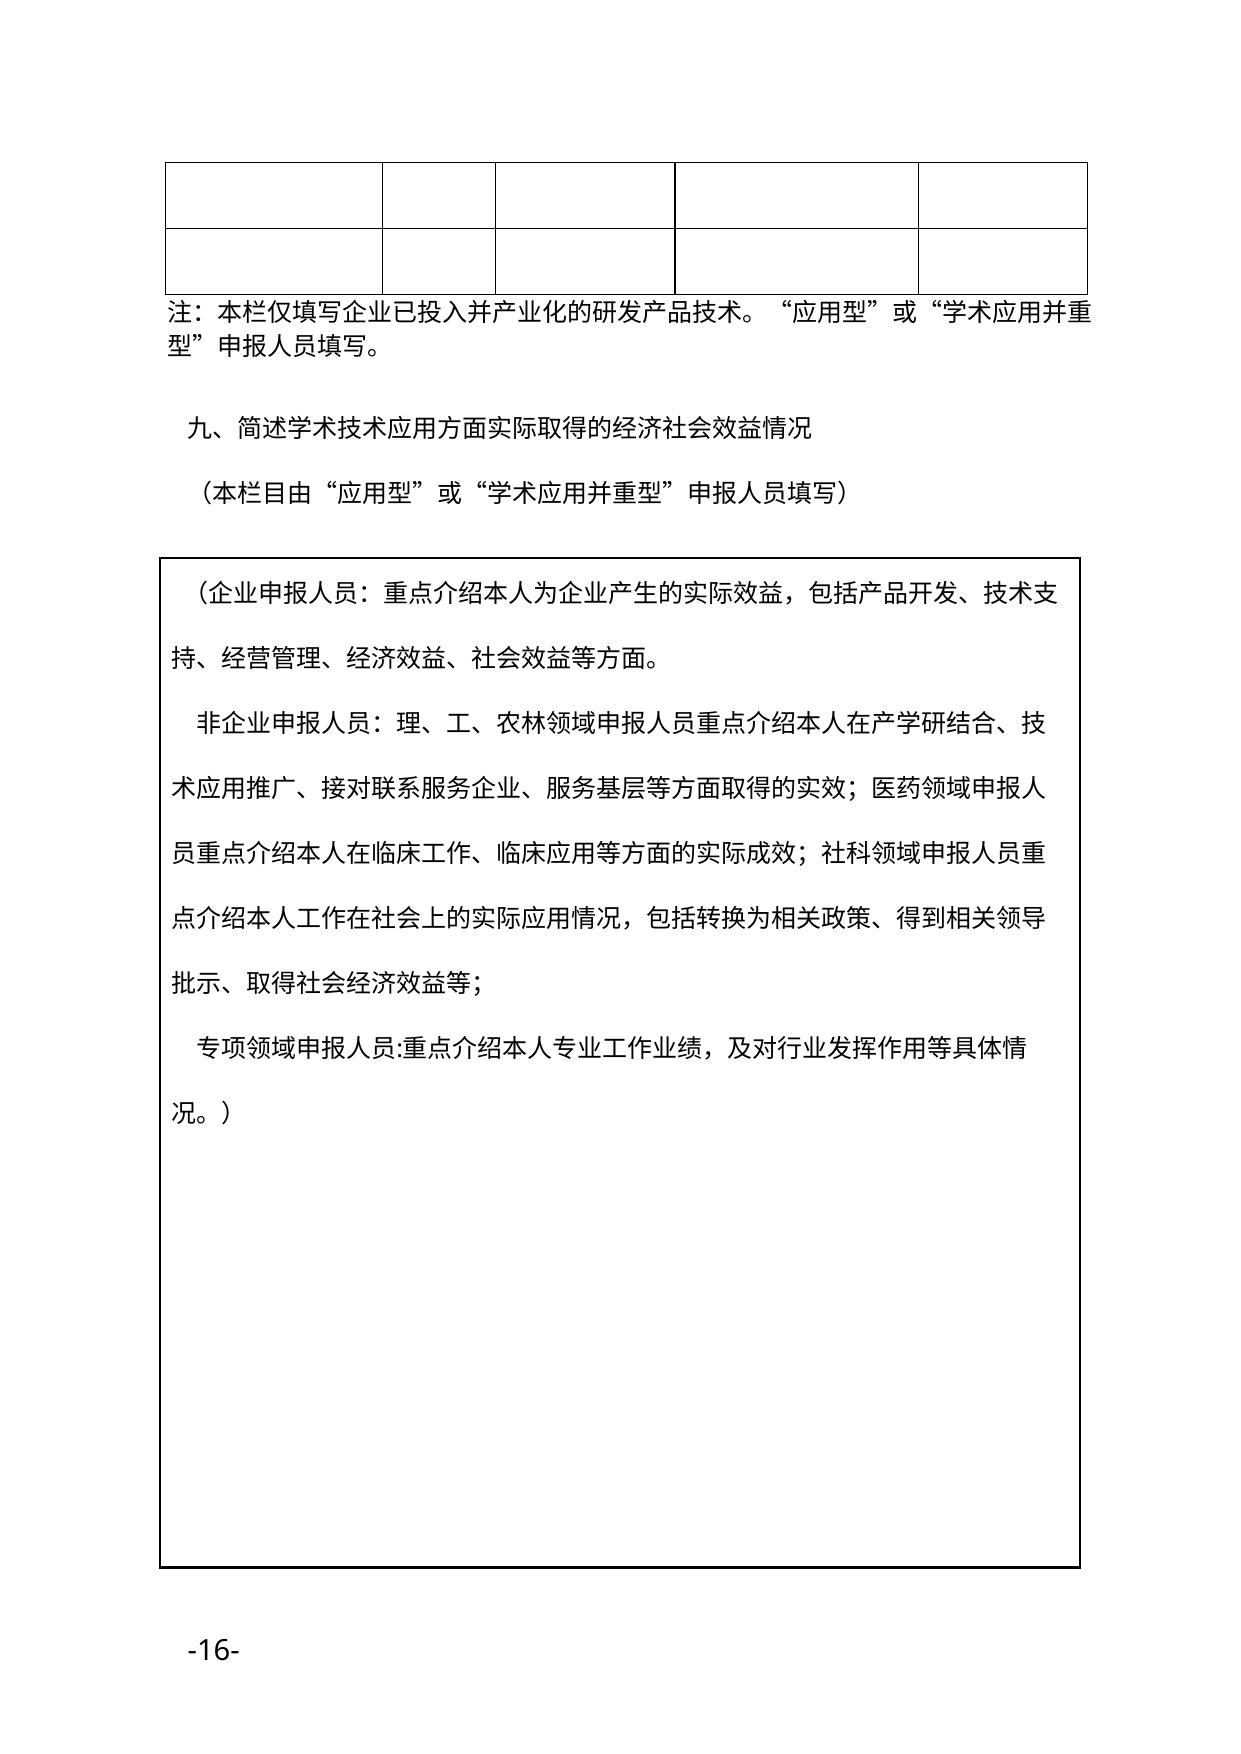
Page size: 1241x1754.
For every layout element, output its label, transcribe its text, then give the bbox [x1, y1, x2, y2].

text 型”申报人员填写。 [167, 328, 1106, 362]
text （本栏目由“应用型”或“学术应用并重型”申报人员填写） [187, 459, 1053, 524]
table_cell [676, 229, 918, 294]
text 注：本栏仅填写企业已投入并产业化的研发产品技术。“应用型”或“学术应用并重 [167, 295, 1106, 328]
table_header （企业申报人员：重点介绍本人为企业产生的实际效益，包括产品开发、技术支持、经营管理、经济效益、社会效益等方面。 非企业申报人员：理、工、农林领域申报人员重点介绍本人在产学研结合、技术应用推广、接对联系服务企业、服务基层等方面取得的实效；医药领域申报人员重点介绍本人在临床工作、临床应用等方面的实际成效；社科领域申报人员重点介绍本人工作在社会上的实际应用情况，包括转换为相关政策、得到相关领导批示、取得社会经济效益等； 专项领域申报人员:重点介绍本人专业工作业绩，及对行业发挥作用等具体情况。） [161, 559, 1079, 1566]
table_cell [496, 229, 674, 294]
text 九、简述学术技术应用方面实际取得的经济社会效益情况 [187, 394, 1053, 459]
table_cell [496, 163, 674, 228]
table_cell [383, 229, 495, 294]
table_cell [919, 229, 1087, 294]
table_cell [166, 163, 382, 228]
table_cell [383, 163, 495, 228]
table_cell [166, 229, 382, 294]
table_cell [919, 163, 1087, 228]
table_cell [676, 163, 918, 228]
